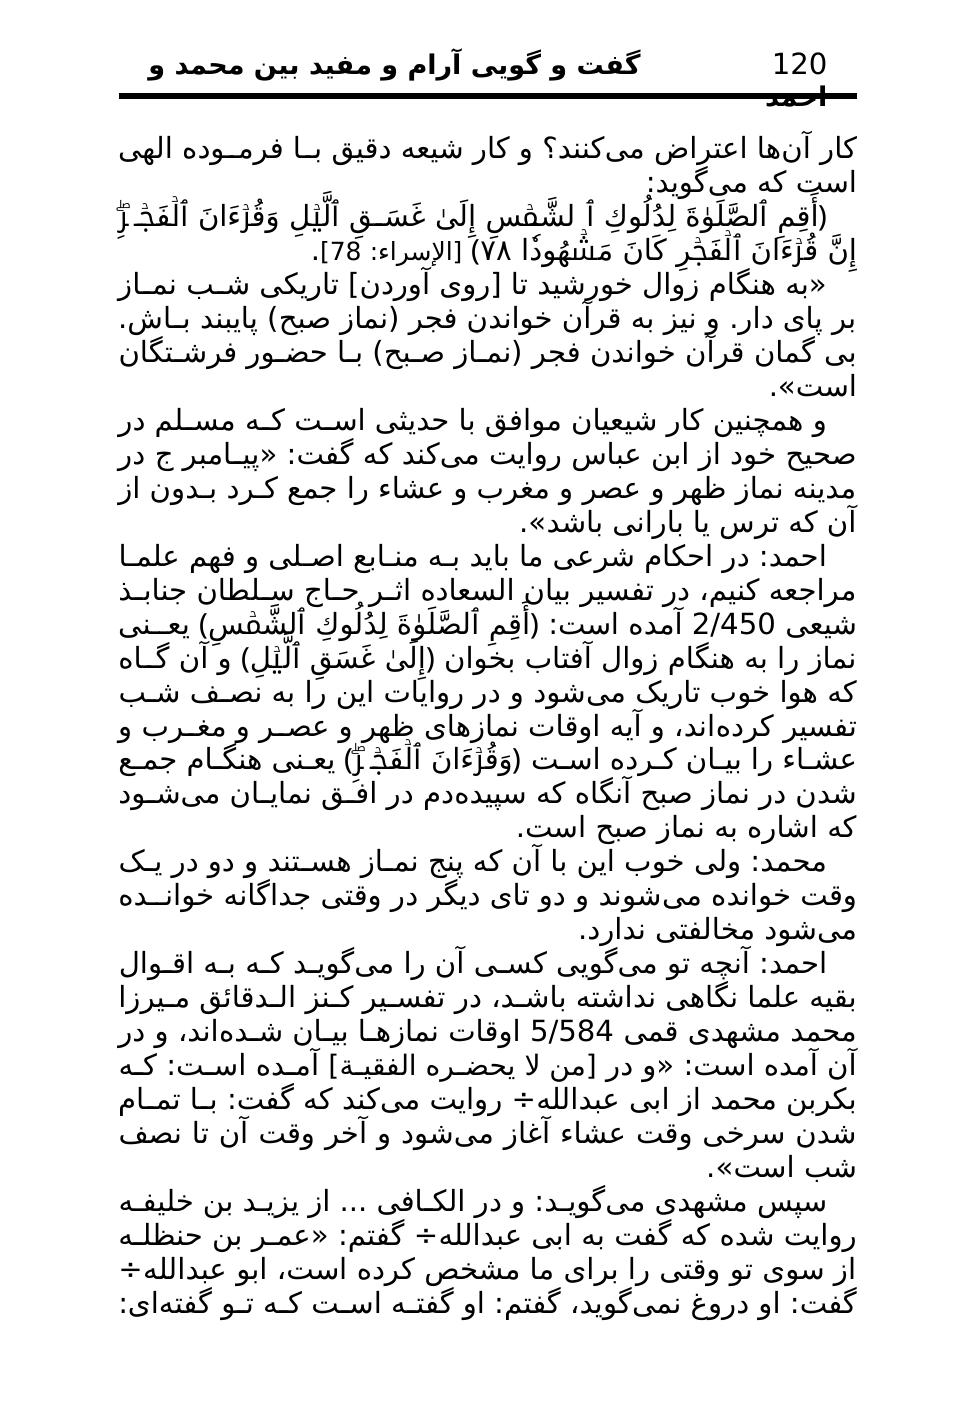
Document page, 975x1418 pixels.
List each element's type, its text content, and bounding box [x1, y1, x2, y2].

text احمد: در احکام شرعی ما باید به منابع اصلی و فهم علما مراجعه کنیم، در تفسیر بیان السعاده اثر حاج سلطان جنابذ شیعی 2/450 آمده است: ﴿أَقِمِ ٱلصَّلَوٰةَ لِدُلُوكِ ٱلشَّمۡسِ﴾ یعنی نماز را به هنگام زوال آفتاب بخوان ﴿إِلَىٰ غَسَقِ ٱلَّيۡلِ﴾ و آن گاه که هوا خوب تاریک می‌شود و در روایات این را به نصف شب تفسیر کرده‌اند، و آیه اوقات نمازهای ظهر و عصر و مغرب و عشاء را بیان کرده است ﴿وَقُرۡءَانَ ٱلۡفَجۡرِۖ﴾ یعنی هنگام جمع شدن در نماز صبح آنگاه که سپیده‌دم در افق نمایان می‌شود که اشاره به نماز صبح است. [118, 539, 857, 845]
text ﴿أَقِمِ ٱلصَّلَوٰةَ لِدُلُوكِ ٱلشَّمۡسِ إِلَىٰ غَسَقِ ٱلَّيۡلِ وَقُرۡءَانَ ٱلۡفَجۡرِۖ إِنَّ قُرۡءَانَ ٱلۡفَجۡرِ كَانَ مَشۡهُودٗا ٧٨﴾ [الإسراء: 78]. [118, 199, 857, 267]
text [118, 1184, 857, 1320]
text احمد: آنچه تو می‌گویی کسی آن را می‌گوید که به اقوال بقیه علما نگاهی نداشته باشد، در تفسیر کنز الدقائق میرزا محمد مشهدی قمی 5/584 اوقات نمازها بیان شده‌‌اند، و در آن آمده است: «و در [من لا یحضره الفقیة] آمده است: که بکربن محمد از ابی عبدالله÷ روایت می‌کند که گفت: با تمام شدن سرخی وقت عشاء آغاز می‌شود و آخر وقت آن تا نصف شب است». [118, 947, 857, 1184]
text محمد: ولی خوب این با آن که پنج نماز هستند و دو در یک وقت خوانده می‌شوند و دو تای دیگر در وقتی جداگانه خوانده می‌شود مخالفتی ندارد. [118, 845, 857, 947]
text و همچنین کار شیعیان موافق با حدیثی است که مسلم در صحیح خود از ابن عباس روایت می‌کند که گفت: «پیامبر ج در مدینه نماز ظهر و عصر و مغرب و عشاء را جمع کرد بدون از آن که ترس یا بارانی باشد». [118, 403, 857, 539]
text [118, 132, 857, 199]
text «به هنگام زوال خورشید تا [روى آوردن‏] تاریکى شب نماز بر پاى دار. و نیز به قرآن خواندن فجر (نماز صبح) پایبند باش. بى گمان قرآن خواندن فجر (نماز صبح) با حضور فرشتگان است‏». [118, 267, 857, 403]
